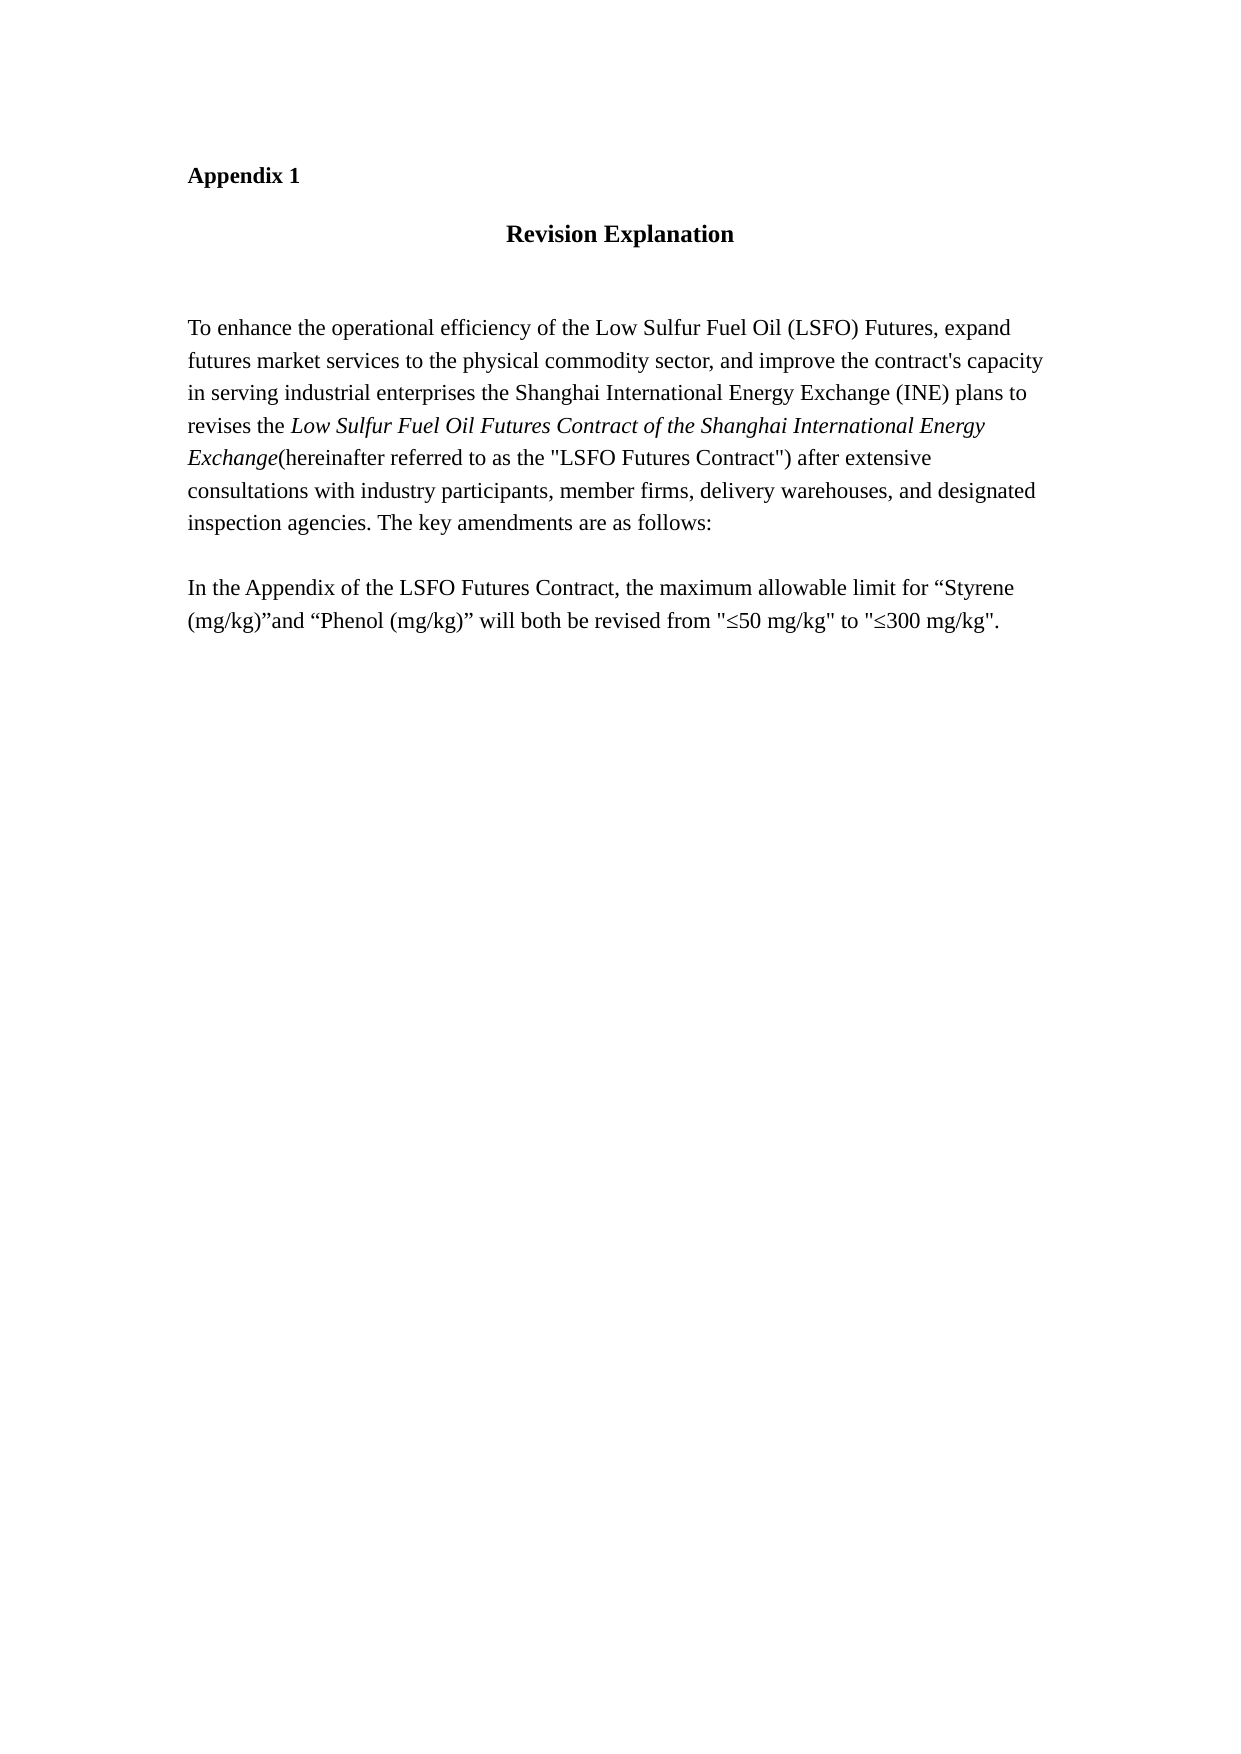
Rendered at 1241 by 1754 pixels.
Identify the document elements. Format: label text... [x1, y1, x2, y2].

text Revision Explanation [187, 217, 1053, 250]
text Appendix 1 [187, 162, 1053, 188]
text In the Appendix of the LSFO Futures Contract, the maximum allowable limit for “Styrene (mg/kg)”and “Phenol (mg/kg)” will both be revised from "≤50 mg/kg" to "≤300 mg/kg". [187, 571, 1053, 636]
text To enhance the operational efficiency of the Low Sulfur Fuel Oil (LSFO) Futures, expand futures market services to the physical commodity sector, and improve the contract's capacity in serving industrial enterprises the Shanghai International Energy Exchange (INE) plans to revises the Low Sulfur Fuel Oil Futures Contract of the Shanghai International Energy Exchange(hereinafter referred to as the "LSFO Futures Contract") after extensive consultations with industry participants, member firms, delivery warehouses, and designated inspection agencies. The key amendments are as follows: [187, 311, 1053, 539]
